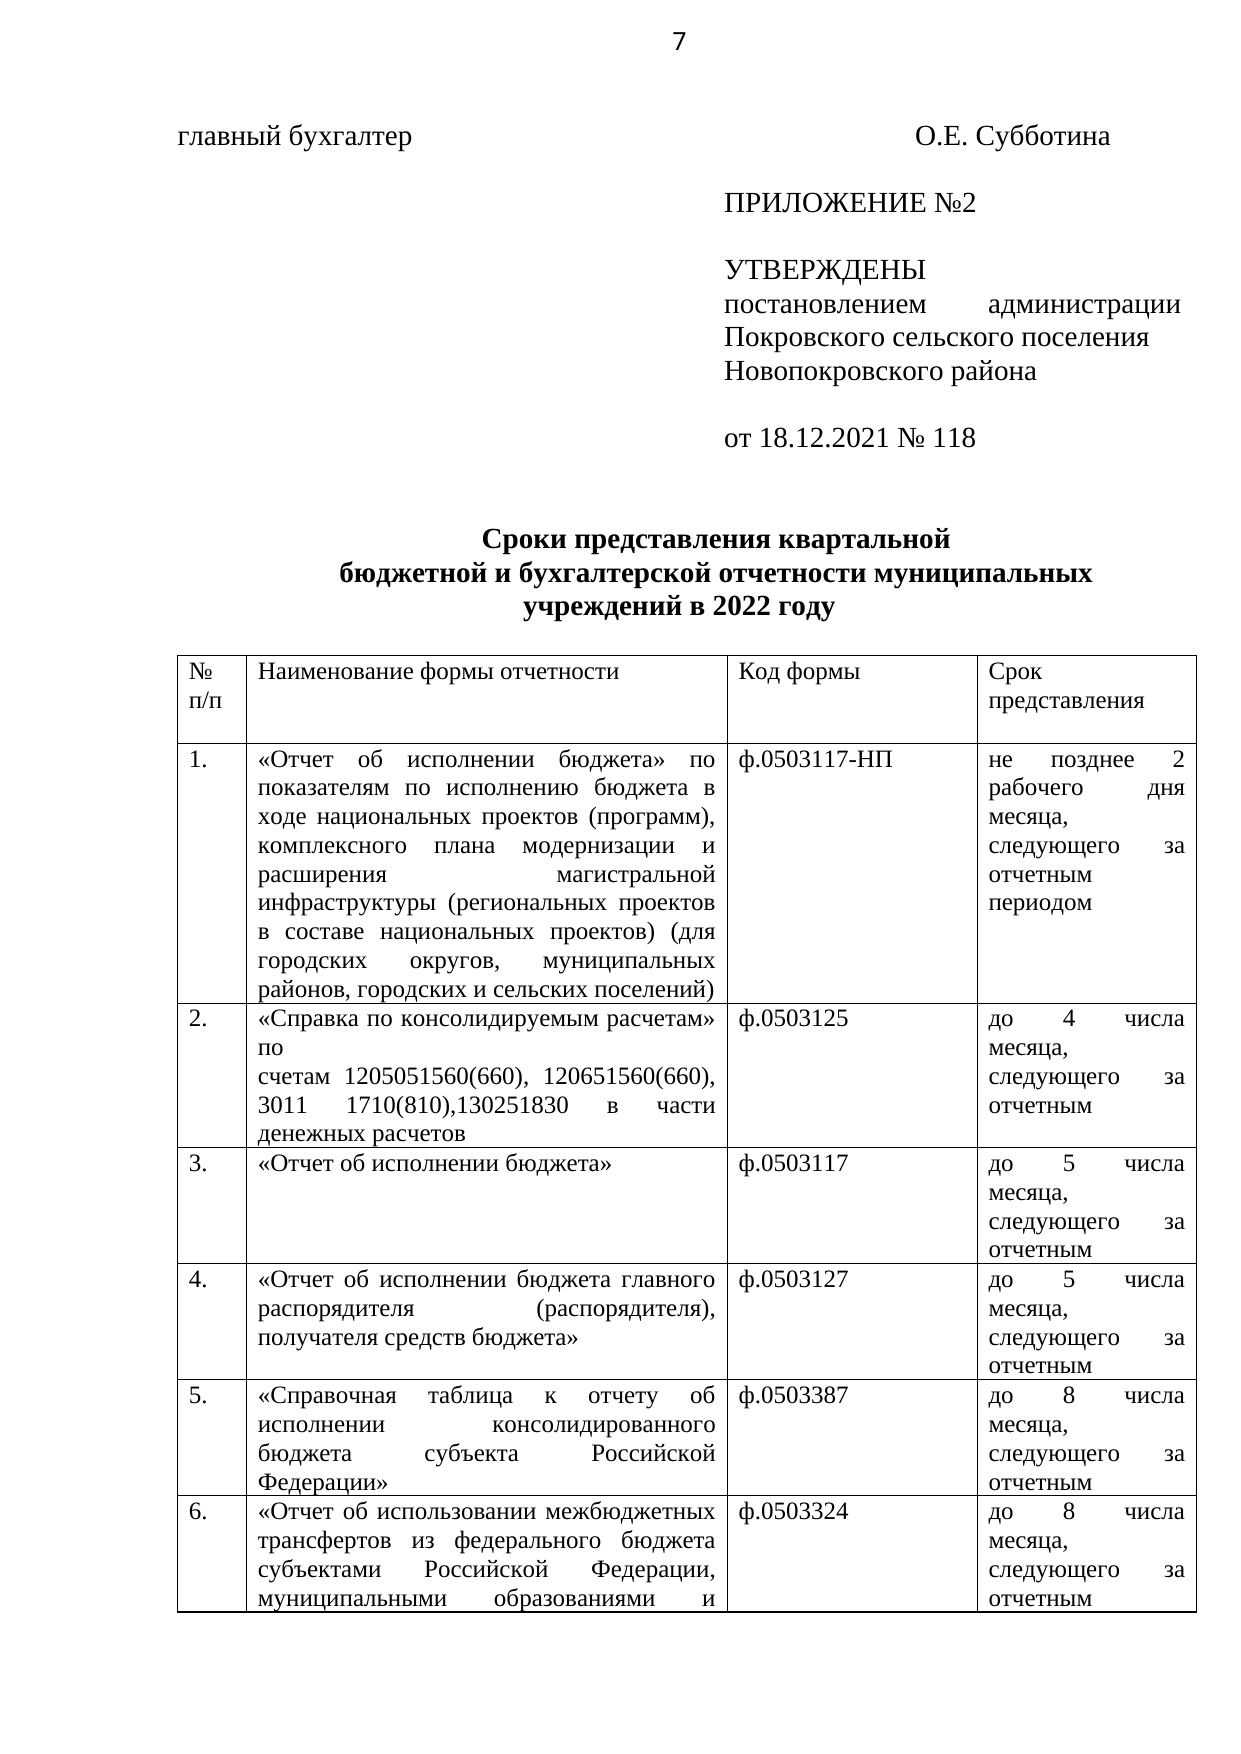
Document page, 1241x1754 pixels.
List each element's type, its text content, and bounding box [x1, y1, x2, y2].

text ПРИЛОЖЕНИЕ №2 [724, 185, 1181, 219]
table_cell до 5 числа месяца, следующего за отчетным [978, 1148, 1196, 1263]
table_cell «Отчет об исполнении бюджета главного распорядителя (распорядителя), получателя средств бюджета» [247, 1264, 727, 1379]
text от 18.12.2021 № 118 [724, 421, 1181, 454]
text УТВЕРЖДЕНЫ [724, 252, 1181, 286]
table_cell ф.0503324 [728, 1496, 977, 1611]
text Сроки представления квартальной [177, 521, 1181, 555]
text бюджетной и бухгалтерской отчетности муниципальных учреждений в 2022 году [177, 555, 1181, 622]
table_header № п/п [178, 656, 246, 743]
table_header Код формы [728, 656, 977, 743]
table_cell 2. [178, 1004, 246, 1147]
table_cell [978, 1496, 1196, 1611]
table_cell ф.0503127 [728, 1264, 977, 1379]
table_cell до 5 числа месяца, следующего за отчетным [978, 1264, 1196, 1379]
table_cell ф.0503117 [728, 1148, 977, 1263]
table_cell не позднее 2 рабочего дня месяца, следующего за отчетным периодом [978, 744, 1196, 1002]
table_cell 5. [178, 1380, 246, 1495]
table_cell 6. [178, 1496, 246, 1611]
table_cell ф.0503387 [728, 1380, 977, 1495]
table_cell до 4 числа месяца, следующего за отчетным [978, 1004, 1196, 1147]
text постановлением администрации Покровского сельского поселения Новопокровского района [724, 286, 1181, 386]
table_cell «Отчет об исполнении бюджета» [247, 1148, 727, 1263]
text главный бухгалтер О.Е. Субботина [177, 118, 1181, 152]
table_cell «Справочная таблица к отчету об исполнении консолидированного бюджета субъекта Российской Федерации» [247, 1380, 727, 1495]
table_cell ф.0503117-НП [728, 744, 977, 1002]
table_cell 3. [178, 1148, 246, 1263]
table_cell 4. [178, 1264, 246, 1379]
table_cell ф.0503125 [728, 1004, 977, 1147]
table_cell «Отчет об исполнении бюджета» по показателям по исполнению бюджета в ходе национальных проектов (программ), комплексного плана модернизации и расширения магистральной инфраструктуры (региональных проектов в составе национальных проектов) (для городских округов, муниципальных районов, городских и сельских поселений) [247, 744, 727, 1002]
table_cell 1. [178, 744, 246, 1002]
table_header Срок представления [978, 656, 1196, 743]
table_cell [247, 1496, 727, 1611]
table_cell до 8 числа месяца, следующего за отчетным [978, 1380, 1196, 1495]
table_header Наименование формы отчетности [247, 656, 727, 743]
table_cell «Справка по консолидируемым расчетам» по счетам 1205051560(660), 120651560(660), 3011 1710(810),130251830 в части денежных расчетов [247, 1004, 727, 1147]
